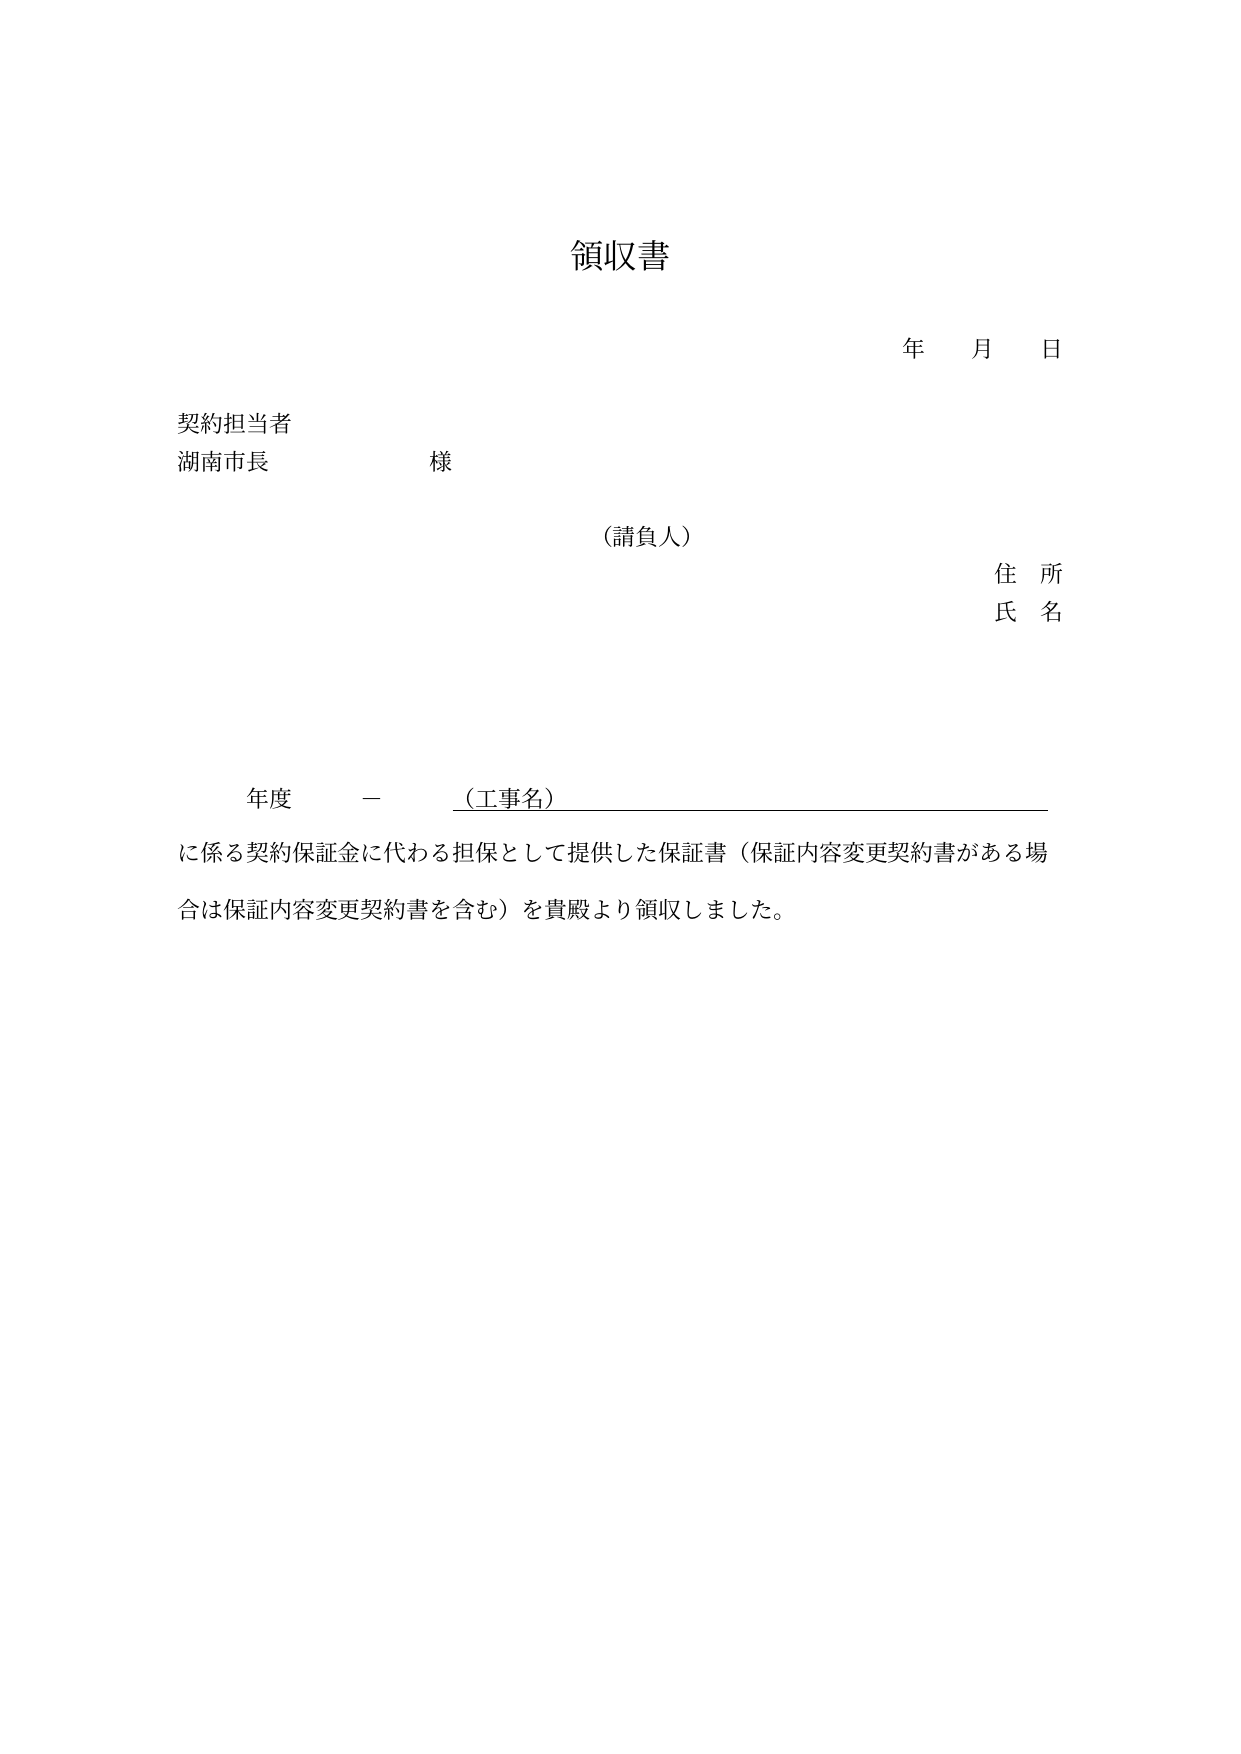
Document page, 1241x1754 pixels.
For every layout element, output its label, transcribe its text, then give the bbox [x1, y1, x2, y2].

text 氏 名 [177, 592, 1063, 629]
text 年 月 日 [177, 329, 1063, 367]
text （請負人） [177, 517, 1063, 554]
text 年度 － （工事名） [177, 779, 1063, 817]
text 住 所 [177, 554, 1063, 592]
text 契約担当者 [177, 404, 1063, 442]
text に係る契約保証金に代わる担保として提供した保証書（保証内容変更契約書がある場合は保証内容変更契約書を含む）を貴殿より領収しました。 [177, 833, 1063, 927]
text 領収書 [177, 217, 1063, 292]
text 湖南市長 様 [177, 442, 1063, 479]
